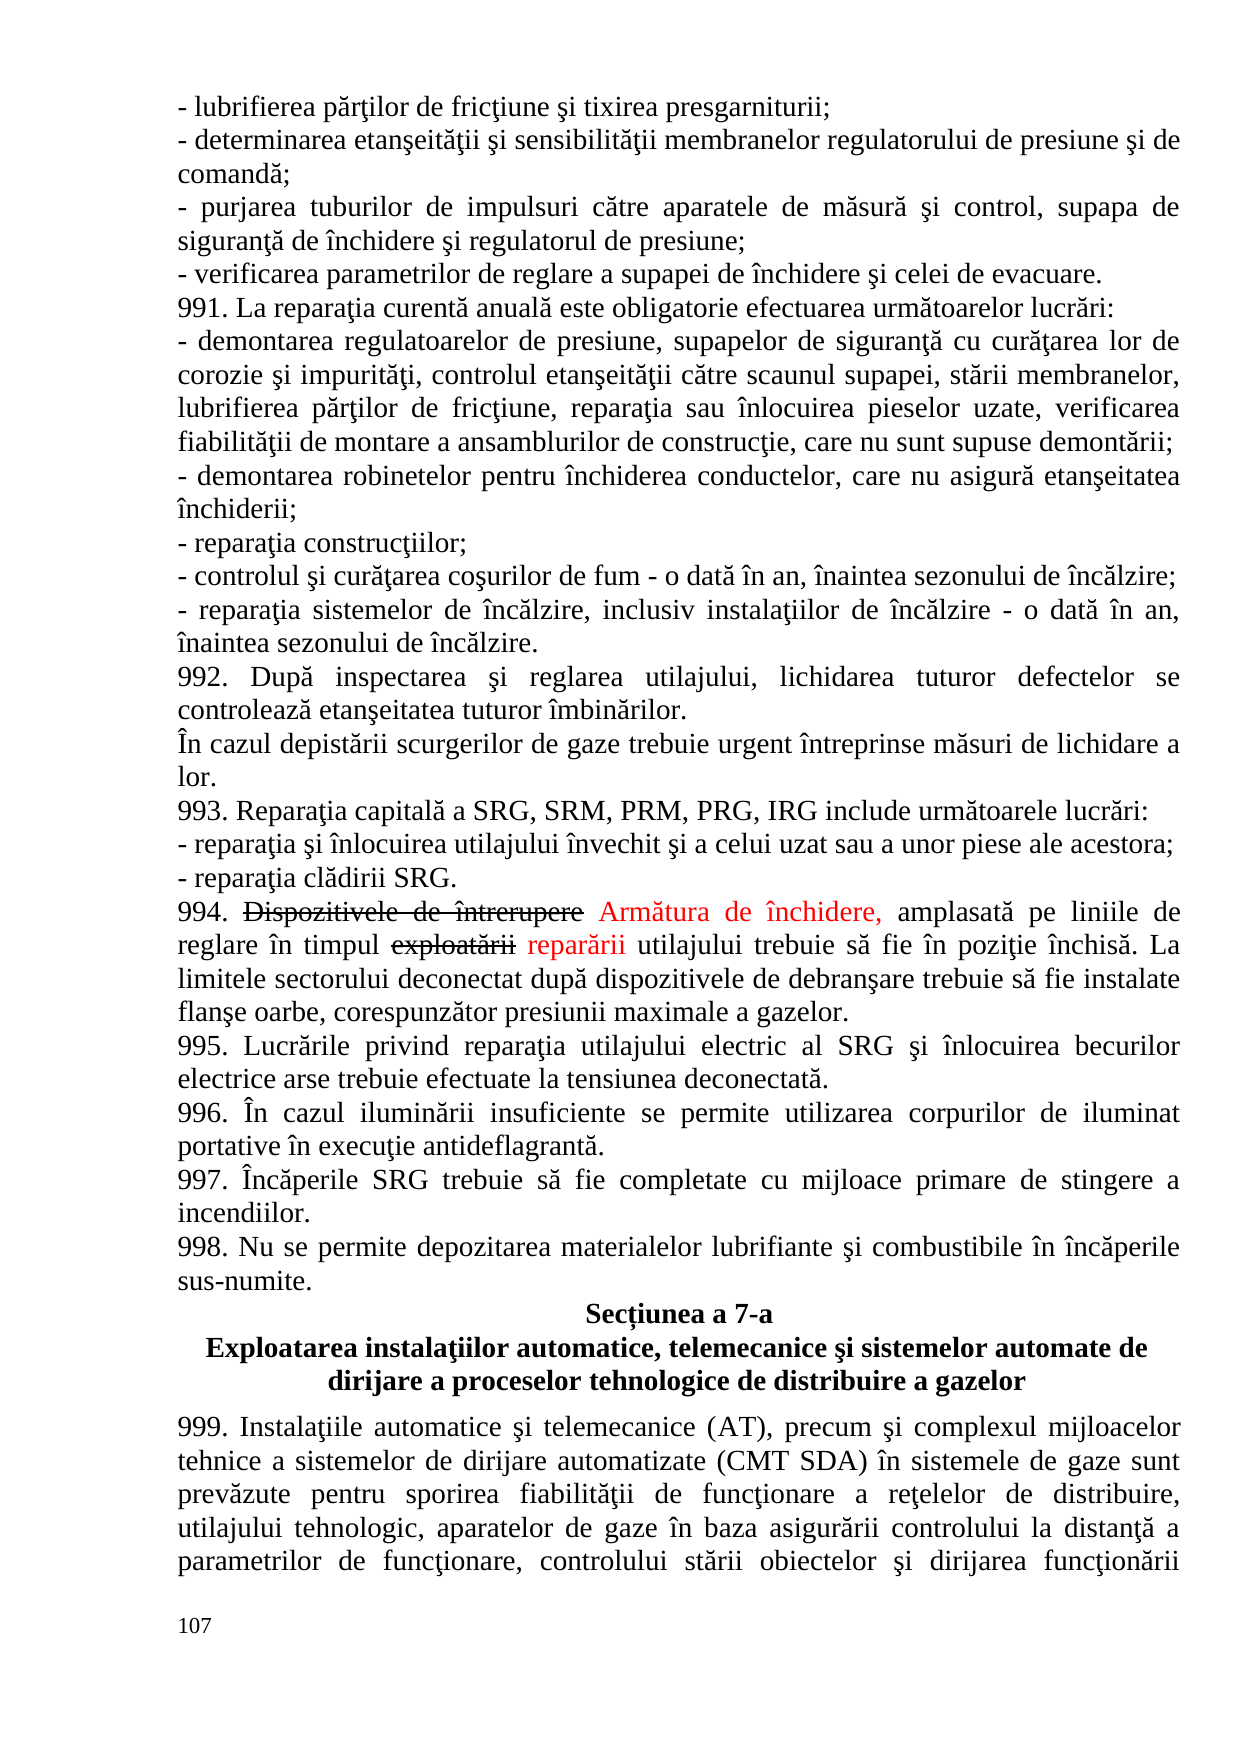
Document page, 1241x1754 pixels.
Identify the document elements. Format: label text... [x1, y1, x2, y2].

text 991. La reparaţia curentă anuală este obligatorie efectuarea următoarelor lucrări: [177, 290, 1181, 323]
text - verificarea parametrilor de reglare a supapei de închidere şi celei de evacuare. [177, 256, 1181, 290]
text - reparaţia clădirii SRG. [177, 860, 1181, 894]
text În cazul depistării scurgerilor de gaze trebuie urgent întreprinse măsuri de lichidare a lor. [177, 726, 1181, 793]
text 992. După inspectarea şi reglarea utilajului, lichidarea tuturor defectelor se controlează etanşeitatea tuturor îmbinărilor. [177, 659, 1181, 726]
text - determinarea etanşeităţii şi sensibilităţii membranelor regulatorului de presiune şi de comandă; [177, 122, 1181, 189]
text 996. În cazul iluminării insuficiente se permite utilizarea corpurilor de iluminat portative în execuţie antideflagrantă. [177, 1095, 1181, 1162]
text - demontarea regulatoarelor de presiune, supapelor de siguranţă cu curăţarea lor de corozie şi impurităţi, controlul etanşeităţii către scaunul supapei, stării membranelor, lubrifierea părţilor de fricţiune, reparaţia sau înlocuirea pieselor uzate, verificarea fiabilităţii de montare a ansamblurilor de construcţie, care nu sunt supuse demontării; [177, 323, 1181, 458]
text - reparaţia construcţiilor; [177, 525, 1181, 558]
text 998. Nu se permite depozitarea materialelor lubrifiante şi combustibile în încăperile sus-numite. [177, 1229, 1181, 1296]
text - demontarea robinetelor pentru închiderea conductelor, care nu asigură etanşeitatea închiderii; [177, 458, 1181, 525]
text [177, 1409, 1181, 1577]
text 994. Dispozitivele de întrerupere Armătura de închidere, amplasată pe liniile de reglare în timpul exploatării reparării utilajului trebuie să fie în poziţie închisă. La limitele sectorului deconectat după dispozitivele de debranşare trebuie să fie instalate flanşe oarbe, corespunzător presiunii maximale a gazelor. [177, 894, 1181, 1028]
text Secțiunea a 7-a [177, 1296, 1181, 1330]
text 995. Lucrările privind reparaţia utilajului electric al SRG şi înlocuirea becurilor electrice arse trebuie efectuate la tensiunea deconectată. [177, 1028, 1181, 1095]
text 997. Încăperile SRG trebuie să fie completate cu mijloace primare de stingere a incendiilor. [177, 1162, 1181, 1229]
text Exploatarea instalaţiilor automatice, telemecanice şi sistemelor automate de dirijare a proceselor tehnologice de distribuire a gazelor [177, 1330, 1176, 1397]
text - reparaţia sistemelor de încălzire, inclusiv instalaţiilor de încălzire - o dată în an, înaintea sezonului de încălzire. [177, 592, 1181, 659]
text - lubrifierea părţilor de fricţiune şi tixirea presgarniturii; [177, 89, 1181, 122]
text 993. Reparaţia capitală a SRG, SRM, PRM, PRG, IRG include următoarele lucrări: [177, 793, 1181, 827]
text - controlul şi curăţarea coşurilor de fum - o dată în an, înaintea sezonului de încălzire; [177, 558, 1181, 592]
text - purjarea tuburilor de impulsuri către aparatele de măsură şi control, supapa de siguranţă de închidere şi regulatorul de presiune; [177, 189, 1181, 256]
text - reparaţia şi înlocuirea utilajului învechit şi a celui uzat sau a unor piese ale acestora; [177, 827, 1181, 860]
